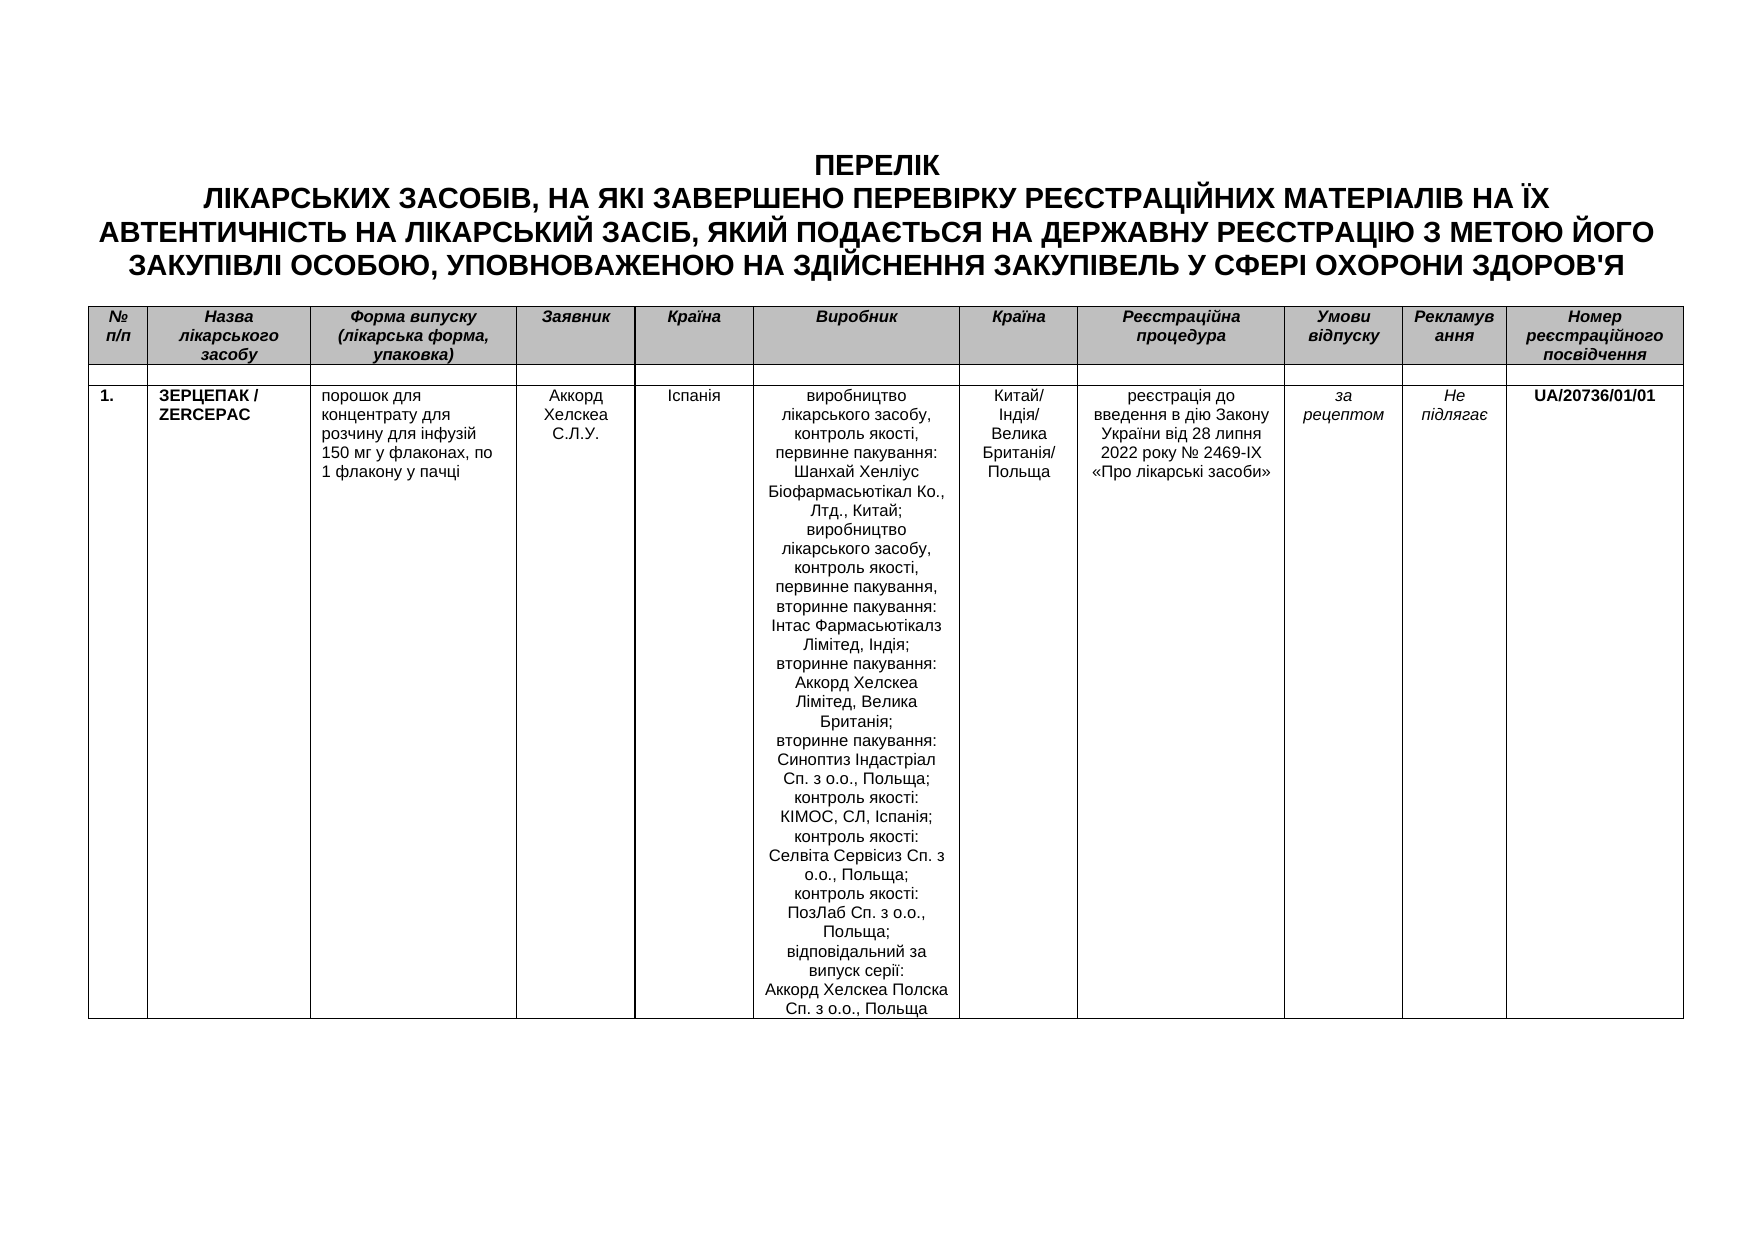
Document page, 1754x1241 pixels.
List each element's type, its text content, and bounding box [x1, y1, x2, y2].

table_header Номер реєстраційного посвідчення [1507, 307, 1683, 364]
table_header Виробник [754, 307, 959, 364]
table_cell [311, 365, 516, 384]
table_header Реєстраційна процедура [1078, 307, 1284, 364]
table_cell [1078, 365, 1284, 384]
table_cell [89, 365, 147, 384]
table_cell [754, 365, 959, 384]
table_cell Не підлягає [1403, 386, 1506, 1018]
table_header Рекламування [1403, 307, 1506, 364]
table_cell виробництво лікарського засобу, контроль якості, первинне пакування: Шанхай Хенліус Біофармасьютікал Ко., Лтд., Китай; виробництво лікарського засобу, контроль якості, первинне пакування, вторинне пакування: Інтас Фармасьютікалз Лімітед, Індія; вторинне пакування: Аккорд Хелскеа Лімітед, Велика Британія; вторинне пакування: Синоптиз Індастріал Сп. з о.о., Польща; контроль якості: КІМОС, СЛ, Іспанія; контроль якості: Селвіта Сервісиз Сп. з о.о., Польща; контроль якості: ПозЛаб Сп. з о.о., Польща; відповідальний за випуск серії: Аккорд Хелскеа Полска Сп. з о.о., Польща [754, 386, 959, 1018]
table_header Країна [636, 307, 753, 364]
table_cell [89, 386, 147, 1018]
table_cell [517, 365, 634, 384]
text ЛІКАРСЬКИХ ЗАСОБІВ, НА ЯКІ ЗАВЕРШЕНО ПЕРЕВІРКУ РЕЄСТРАЦІЙНИХ МАТЕРІАЛІВ НА ЇХ АВТЕНТИЧНІСТЬ НА ЛІКАРСЬКИЙ ЗАСІБ, ЯКИЙ ПОДАЄТЬСЯ НА ДЕРЖАВНУ РЕЄСТРАЦІЮ З МЕТОЮ ЙОГО ЗАКУПІВЛІ ОСОБОЮ, УПОВНОВАЖЕНОЮ НА ЗДІЙСНЕННЯ ЗАКУПІВЕЛЬ У СФЕРІ ОХОРОНИ ЗДОРОВ'Я [88, 181, 1665, 282]
table_header Заявник [517, 307, 634, 364]
table_header Назва лікарського засобу [148, 307, 310, 364]
text ПЕРЕЛІК [88, 148, 1665, 181]
table_header № п/п [89, 307, 147, 364]
table_cell [148, 365, 310, 384]
table_cell [1507, 365, 1683, 384]
table_cell [1285, 365, 1402, 384]
table_cell реєстрація до введення в дію Закону України від 28 липня 2022 року № 2469-IX «Про лікарські засоби» [1078, 386, 1284, 1018]
table_cell Китай/ Індія/ Велика Британія/ Польща [960, 386, 1077, 1018]
table_header Умови відпуску [1285, 307, 1402, 364]
table_header Країна [960, 307, 1077, 364]
table_cell Іспанiя [636, 386, 753, 1018]
table_cell ЗЕРЦЕПАК / ZERCEPAC [148, 386, 310, 1018]
table_header Форма випуску (лікарська форма, упаковка) [311, 307, 516, 364]
table_cell [1403, 365, 1506, 384]
table_cell Аккорд Хелскеа С.Л.У. [517, 386, 634, 1018]
table_cell за рецептом [1285, 386, 1402, 1018]
table_cell [636, 365, 753, 384]
table_cell UA/20736/01/01 [1507, 386, 1683, 1018]
table_cell [960, 365, 1077, 384]
table_cell порошок для концентрату для розчину для інфузій 150 мг у флаконах, по 1 флакону у пачці [311, 386, 516, 1018]
